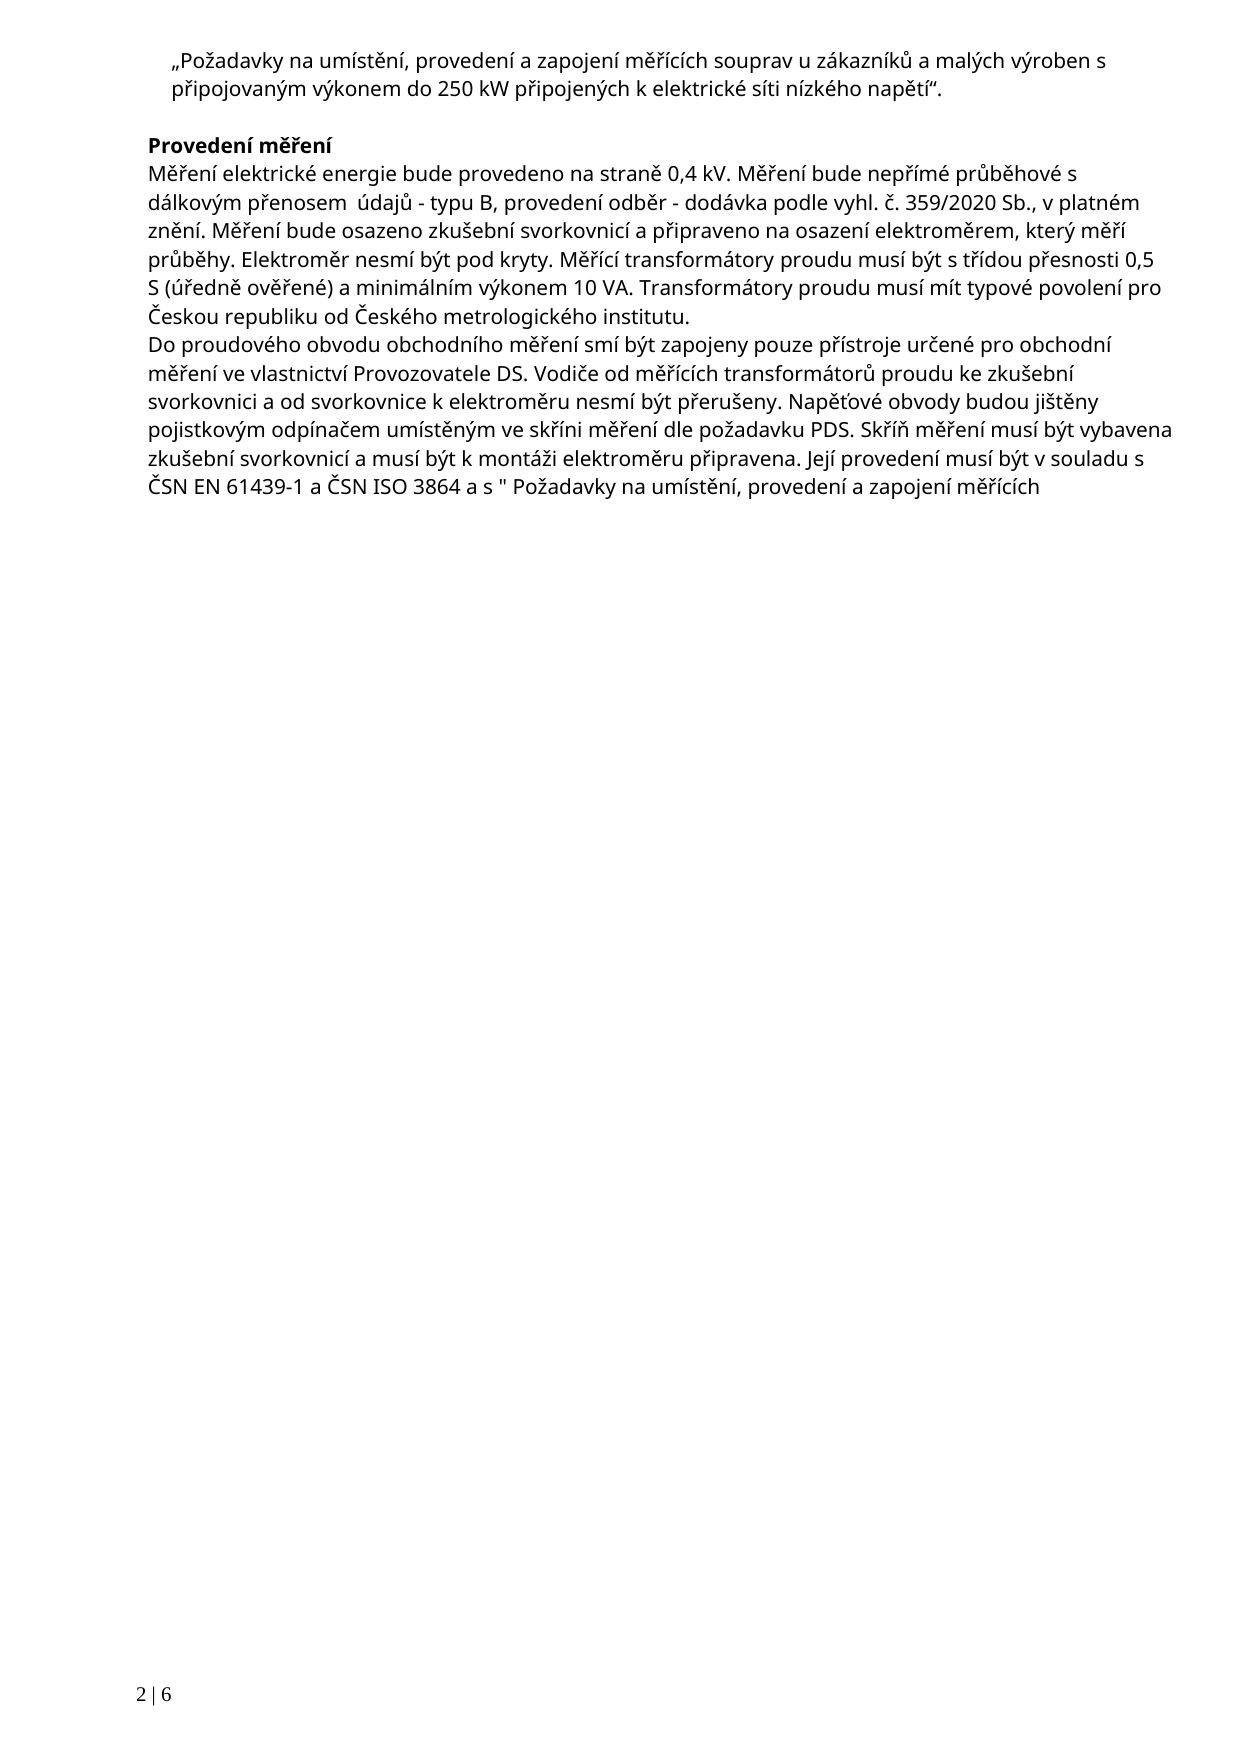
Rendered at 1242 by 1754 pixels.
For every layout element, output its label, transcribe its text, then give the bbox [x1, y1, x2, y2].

text Do proudového obvodu obchodního měření smí být zapojeny pouze přístroje určené pro obchodní měření ve vlastnictví Provozovatele DS. Vodiče od měřících transformátorů proudu ke zkušební svorkovnici a od svorkovnice k elektroměru nesmí být přerušeny. Napěťové obvody budou jištěny pojistkovým odpínačem umístěným ve skříni měření dle požadavku PDS. Skříň měření musí být vybavena zkušební svorkovnicí a musí být k montáži elektroměru připravena. Její provedení musí být v souladu s ČSN EN 61439-1 a ČSN ISO 3864 a s " Požadavky na umístění, provedení a zapojení měřících [148, 330, 1181, 501]
subtitle Provedení měření [148, 131, 1181, 159]
text Měření elektrické energie bude provedeno na straně 0,4 kV. Měření bude nepřímé průběhové s dálkovým přenosem údajů - typu B, provedení odběr - dodávka podle vyhl. č. 359/2020 Sb., v platném znění. Měření bude osazeno zkušební svorkovnicí a připraveno na osazení elektroměrem, který měří průběhy. Elektroměr nesmí být pod kryty. Měřící transformátory proudu musí být s třídou přesnosti 0,5 S (úředně ověřené) a minimálním výkonem 10 VA. Transformátory proudu musí mít typové povolení pro Českou republiku od Českého metrologického institutu. [148, 159, 1167, 330]
text „Požadavky na umístění, provedení a zapojení měřících souprav u zákazníků a malých výroben s připojovaným výkonem do 250 kW připojených k elektrické síti nízkého napětí“. [171, 46, 1181, 103]
